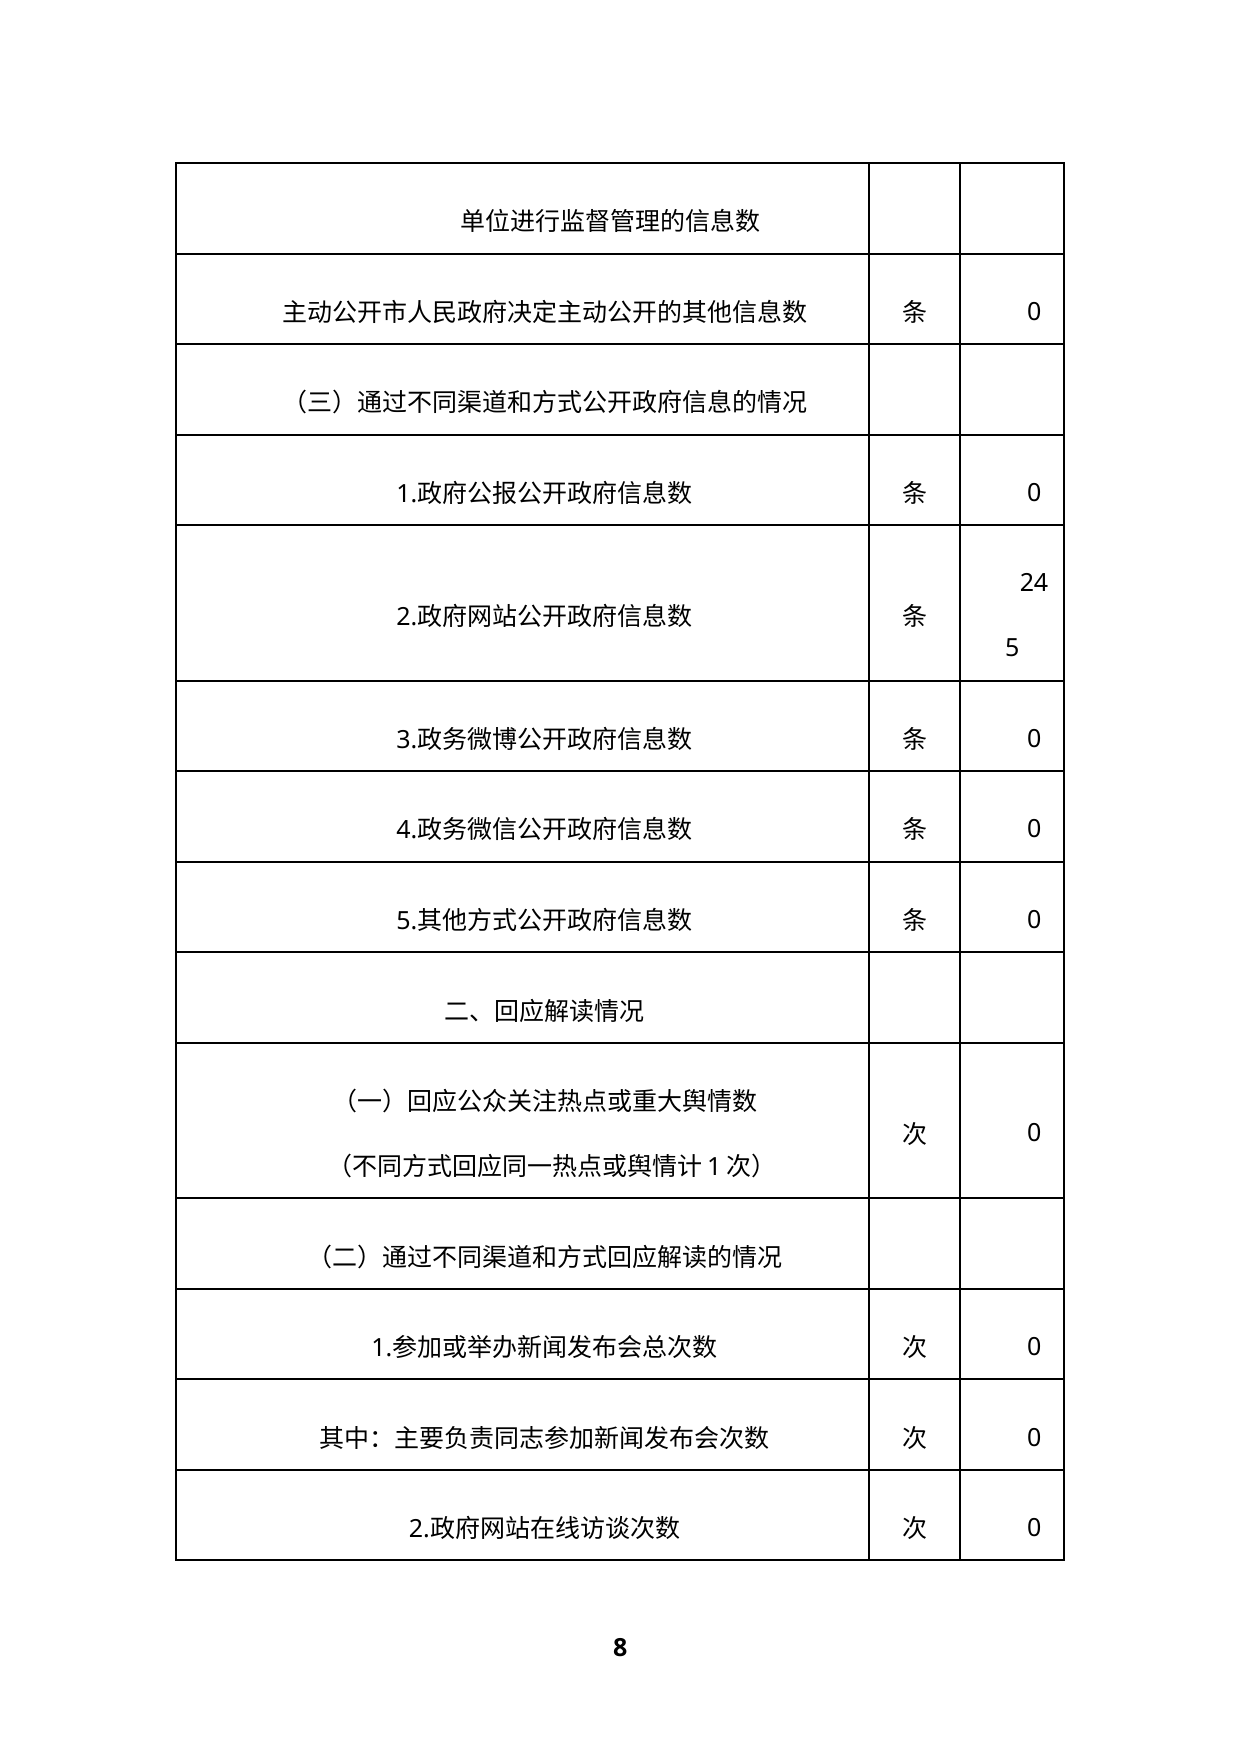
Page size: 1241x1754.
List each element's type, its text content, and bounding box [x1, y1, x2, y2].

table_cell 次 [870, 1044, 959, 1197]
table_cell [961, 1199, 1063, 1288]
table_cell 3.政务微博公开政府信息数 [177, 682, 868, 770]
table_cell 0 [961, 1380, 1063, 1469]
table_cell [870, 345, 959, 433]
table_cell 0 [961, 164, 1063, 252]
table_cell 次 [870, 1290, 959, 1378]
table_cell 次 [870, 1471, 959, 1559]
table_cell 条 [870, 863, 959, 951]
table_cell 2.政府网站公开政府信息数 [177, 526, 868, 679]
table_cell 0 [961, 436, 1063, 524]
table_cell 其中：主要负责同志参加新闻发布会次数 [177, 1380, 868, 1469]
table_cell 条 [870, 436, 959, 524]
table_cell 条 [870, 164, 959, 252]
table_cell （二）通过不同渠道和方式回应解读的情况 [177, 1199, 868, 1288]
table_cell [961, 345, 1063, 433]
table_cell 条 [870, 682, 959, 770]
table_cell 0 [961, 1044, 1063, 1197]
table_cell 0 [961, 772, 1063, 861]
table_cell [961, 953, 1063, 1042]
table_cell （三）通过不同渠道和方式公开政府信息的情况 [177, 345, 868, 433]
table_cell 次 [870, 1380, 959, 1469]
table_cell （一）回应公众关注热点或重大舆情数 （不同方式回应同一热点或舆情计1次） [177, 1044, 868, 1197]
table_cell 0 [961, 255, 1063, 343]
table_cell 二、回应解读情况 [177, 953, 868, 1042]
table_cell 条 [870, 772, 959, 861]
table_cell 0 [961, 1471, 1063, 1559]
table_cell 条 [870, 526, 959, 679]
table_cell 1.参加或举办新闻发布会总次数 [177, 1290, 868, 1378]
table_cell 主动公开市人民政府决定主动公开的其他信息数 [177, 255, 868, 343]
table_cell 0 [961, 863, 1063, 951]
table_cell [870, 953, 959, 1042]
table_cell 245 [961, 526, 1063, 679]
table_cell 0 [961, 682, 1063, 770]
table_cell [870, 1199, 959, 1288]
table_cell 2.政府网站在线访谈次数 [177, 1471, 868, 1559]
table_cell 条 [870, 255, 959, 343]
table_cell 0 [961, 1290, 1063, 1378]
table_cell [177, 164, 868, 252]
table_cell 4.政务微信公开政府信息数 [177, 772, 868, 861]
table_cell 5.其他方式公开政府信息数 [177, 863, 868, 951]
table_cell 1.政府公报公开政府信息数 [177, 436, 868, 524]
